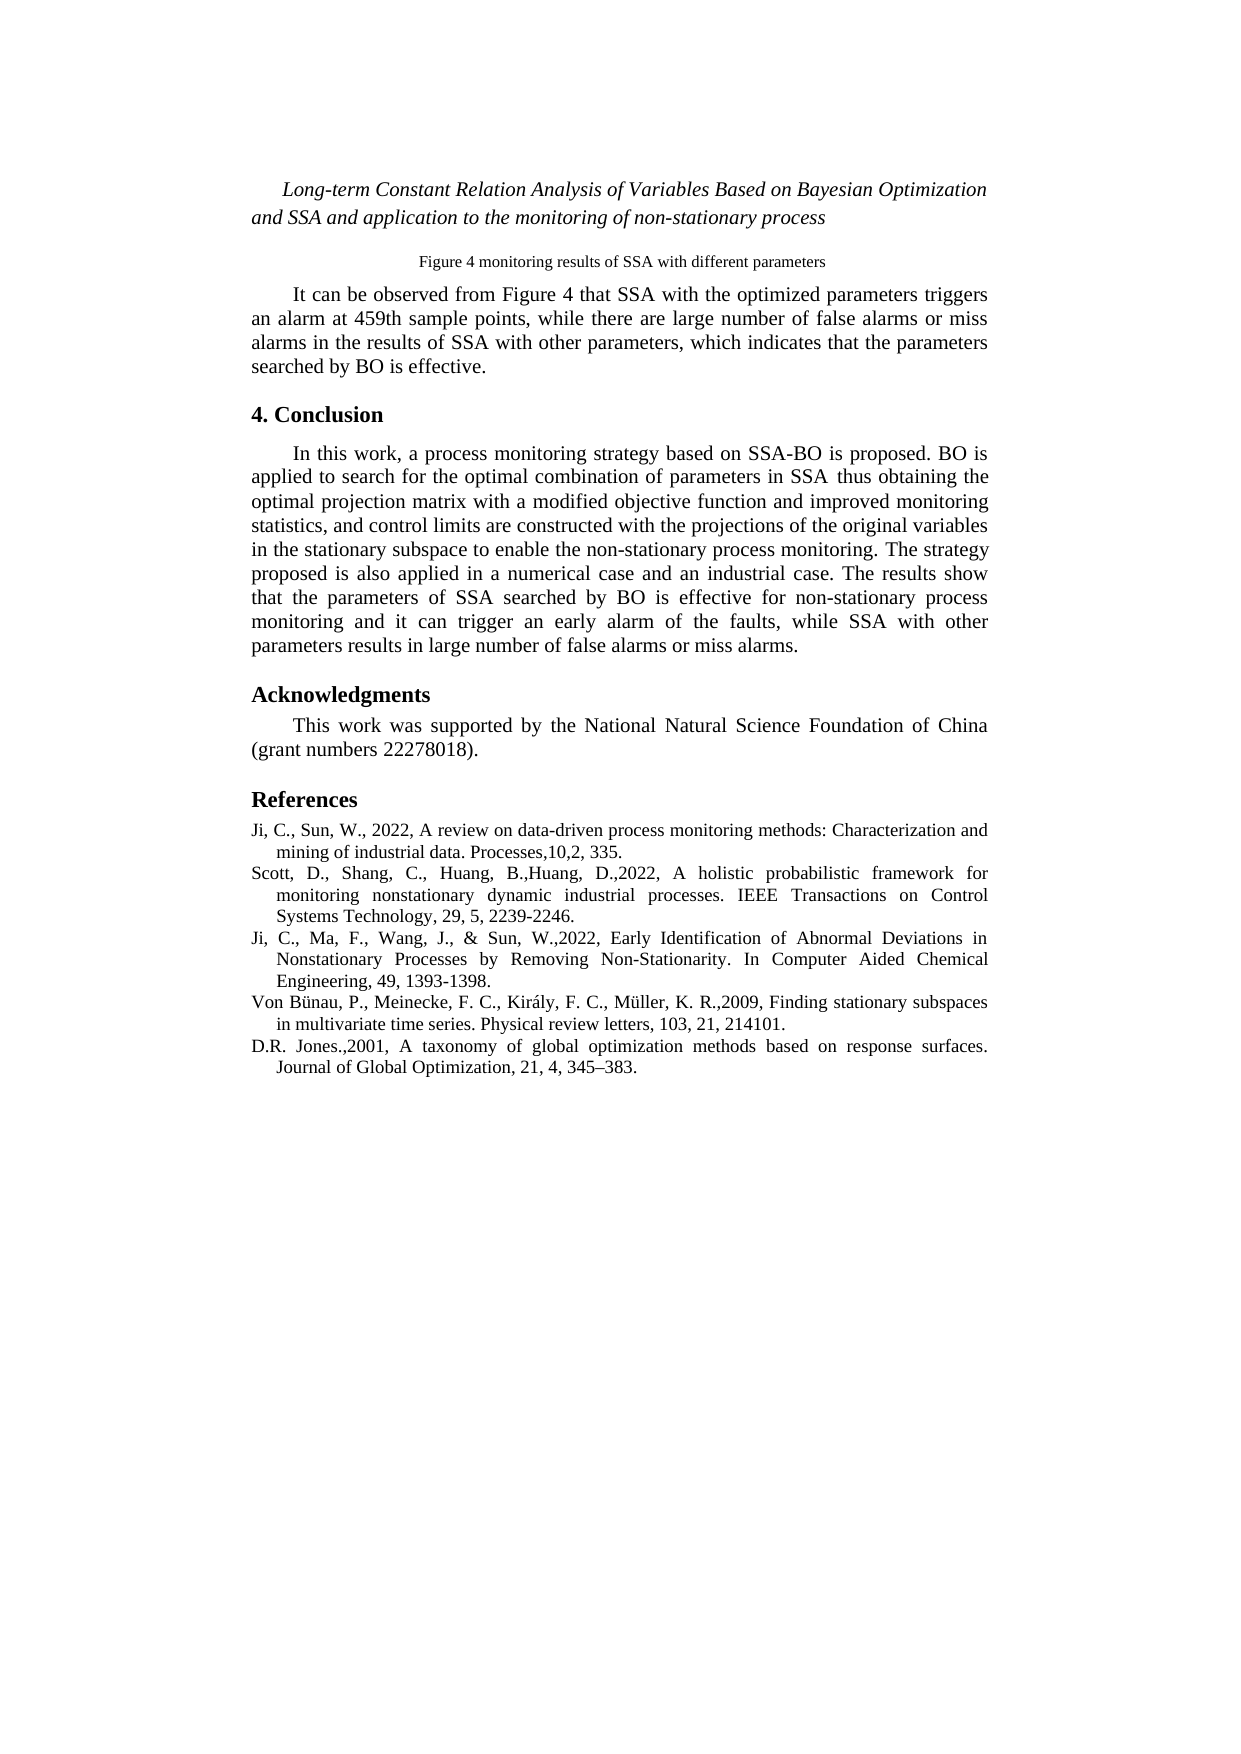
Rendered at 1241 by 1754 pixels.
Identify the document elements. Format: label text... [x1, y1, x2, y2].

text It can be observed from Figure 4 that SSA with the optimized parameters triggers an alarm at 459th sample points, while there are large number of false alarms or miss alarms in the results of SSA with other parameters, which indicates that the parameters searched by BO is effective. [251, 282, 989, 378]
text Scott, D., Shang, C., Huang, B.,Huang, D.,2022, A holistic probabilistic framework for monitoring nonstationary dynamic industrial processes. IEEE Transactions on Control Systems Technology, 29, 5, 2239-2246. [251, 862, 989, 927]
list Acknowledgments [251, 682, 989, 707]
text D.R. Jones.,2001, A taxonomy of global optimization methods based on response surfaces. Journal of Global Optimization, 21, 4, 345–383. [251, 1034, 989, 1078]
text References [251, 786, 989, 813]
text This work was supported by the National Natural Science Foundation of China (grant numbers 22278018). [251, 713, 989, 761]
text Conclusion [251, 403, 989, 428]
text Ji, C., Ma, F., Wang, J., & Sun, W.,2022, Early Identification of Abnormal Deviations in Nonstationary Processes by Removing Non-Stationarity. In Computer Aided Chemical Engineering, 49, 1393-1398. [251, 927, 989, 991]
text Ji, C., Sun, W., 2022, A review on data-driven process monitoring methods: Characterization and mining of industrial data. Processes,10,2, 335. [251, 819, 989, 862]
text Von Bünau, P., Meinecke, F. C., Király, F. C., Müller, K. R.,2009, Finding stationary subspaces in multivariate time series. Physical review letters, 103, 21, 214101. [251, 991, 989, 1034]
text In this work, a process monitoring strategy based on SSA-BO is proposed. BO is applied to search for the optimal combination of parameters in SSA thus obtaining the optimal projection matrix with a modified objective function and improved monitoring statistics, and control limits are constructed with the projections of the original variables in the stationary subspace to enable the non-stationary process monitoring. The strategy proposed is also applied in a numerical case and an industrial case. The results show that the parameters of SSA searched by BO is effective for non-stationary process monitoring and it can trigger an early alarm of the faults, while SSA with other parameters results in large number of false alarms or miss alarms. [251, 440, 989, 657]
